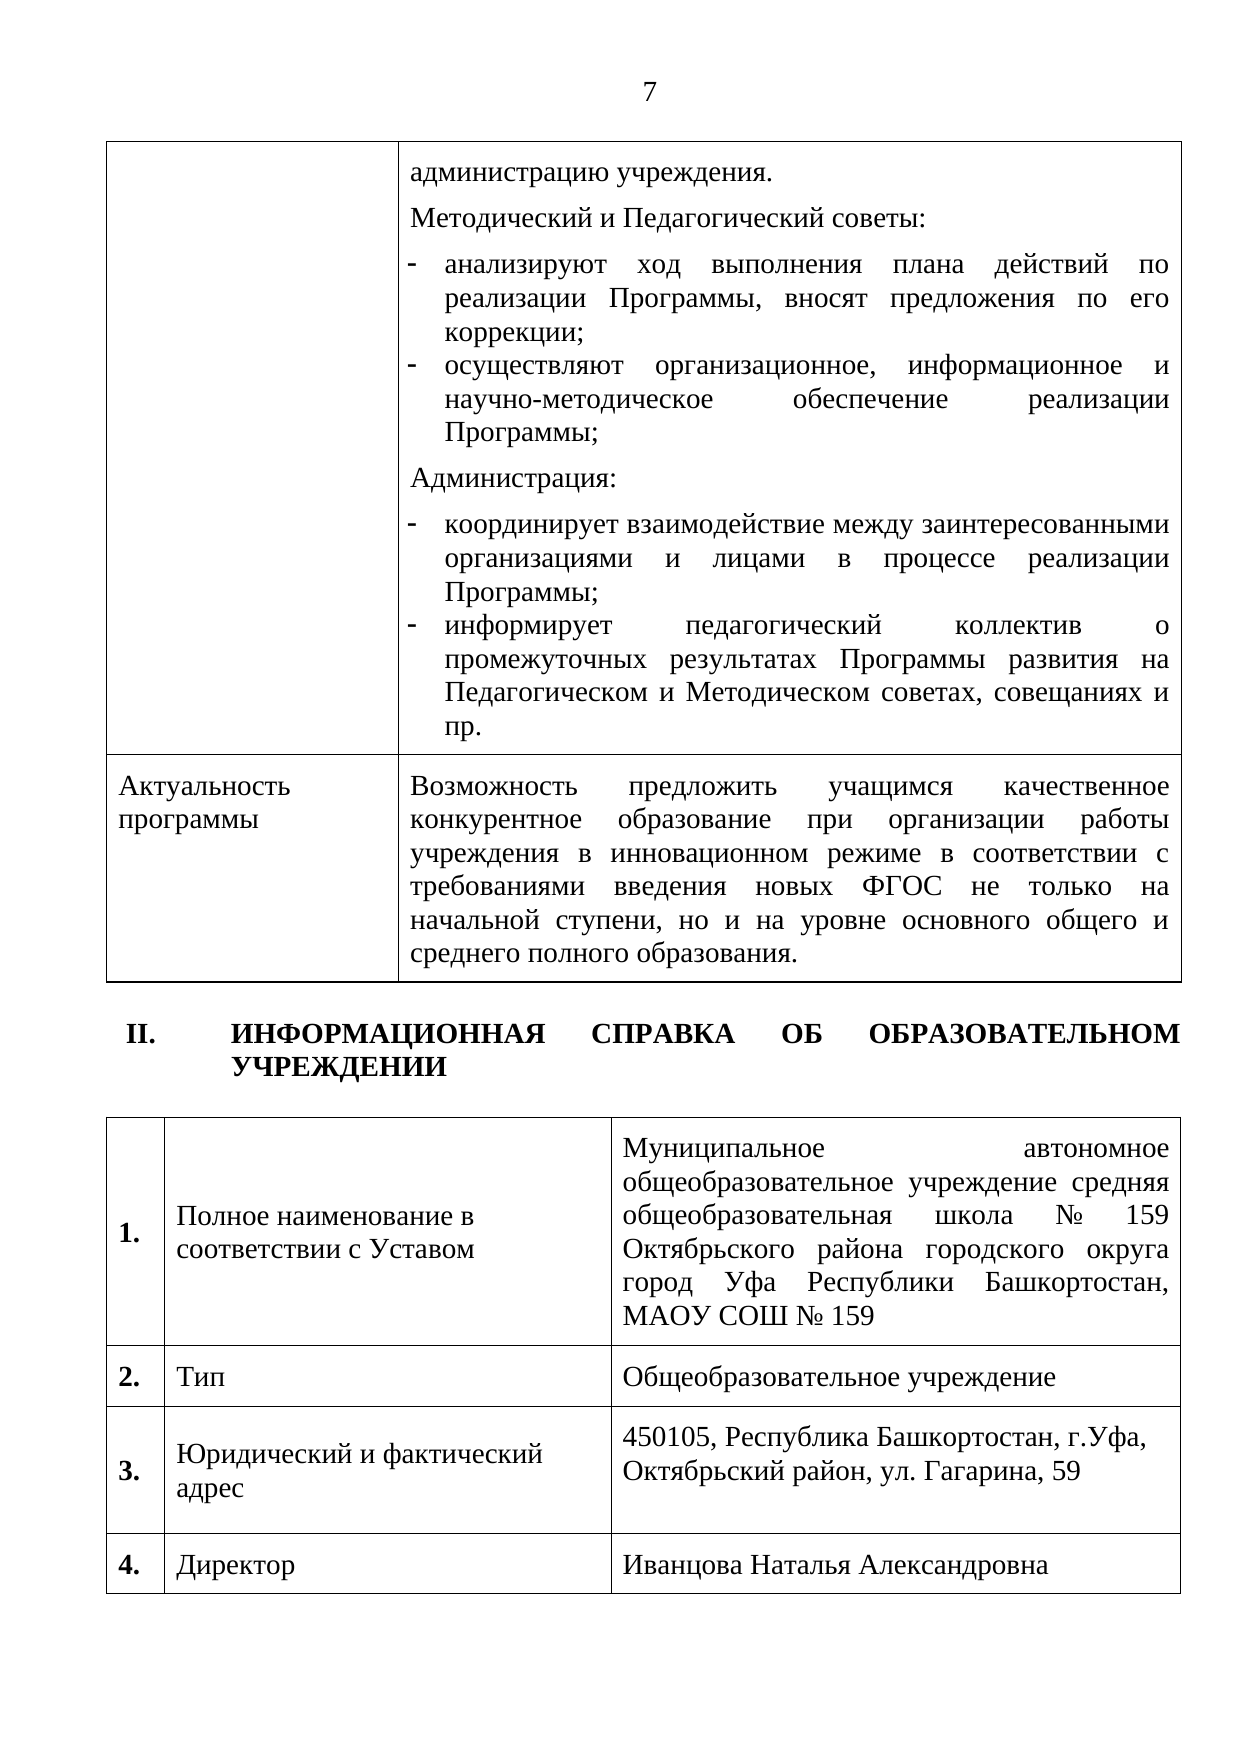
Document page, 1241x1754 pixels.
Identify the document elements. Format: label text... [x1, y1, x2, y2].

table_cell [107, 1534, 164, 1593]
table_cell Иванцова Наталья Александровна [612, 1534, 1180, 1593]
table_cell [107, 1407, 164, 1533]
table_cell 450105, Республика Башкортостан, г.Уфа, Октябрьский район, ул. Гагарина, 59 [612, 1407, 1180, 1533]
table_header Полное наименование в соответствии с Уставом [165, 1118, 611, 1345]
table_cell Директор [165, 1534, 611, 1593]
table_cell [399, 142, 1181, 754]
table_cell Актуальность программы [107, 755, 398, 981]
table_cell Возможность предложить учащимся качественное конкурентное образование при организации работы учреждения в инновационном режиме в соответствии с требованиями введения новых ФГОС не только на начальной ступени, но и на уровне основного общего и среднего полного образования. [399, 755, 1181, 981]
list ИНФОРМАЦИОННАЯ СПРАВКА ОБ ОБРАЗОВАТЕЛЬНОМ УЧРЕЖДЕНИИ [156, 1016, 1181, 1083]
table_header Муниципальное автономное общеобразовательное учреждение средняя общеобразовательная школа № 159 Октябрьского района городского округа город Уфа Республики Башкортостан, МАОУ СОШ № 159 [612, 1118, 1180, 1345]
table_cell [107, 142, 398, 754]
table_cell Юридический и фактический адрес [165, 1407, 611, 1533]
table_header [107, 1118, 164, 1345]
table_cell [107, 1346, 164, 1406]
table_cell Тип [165, 1346, 611, 1406]
table_cell Общеобразовательное учреждение [612, 1346, 1180, 1406]
